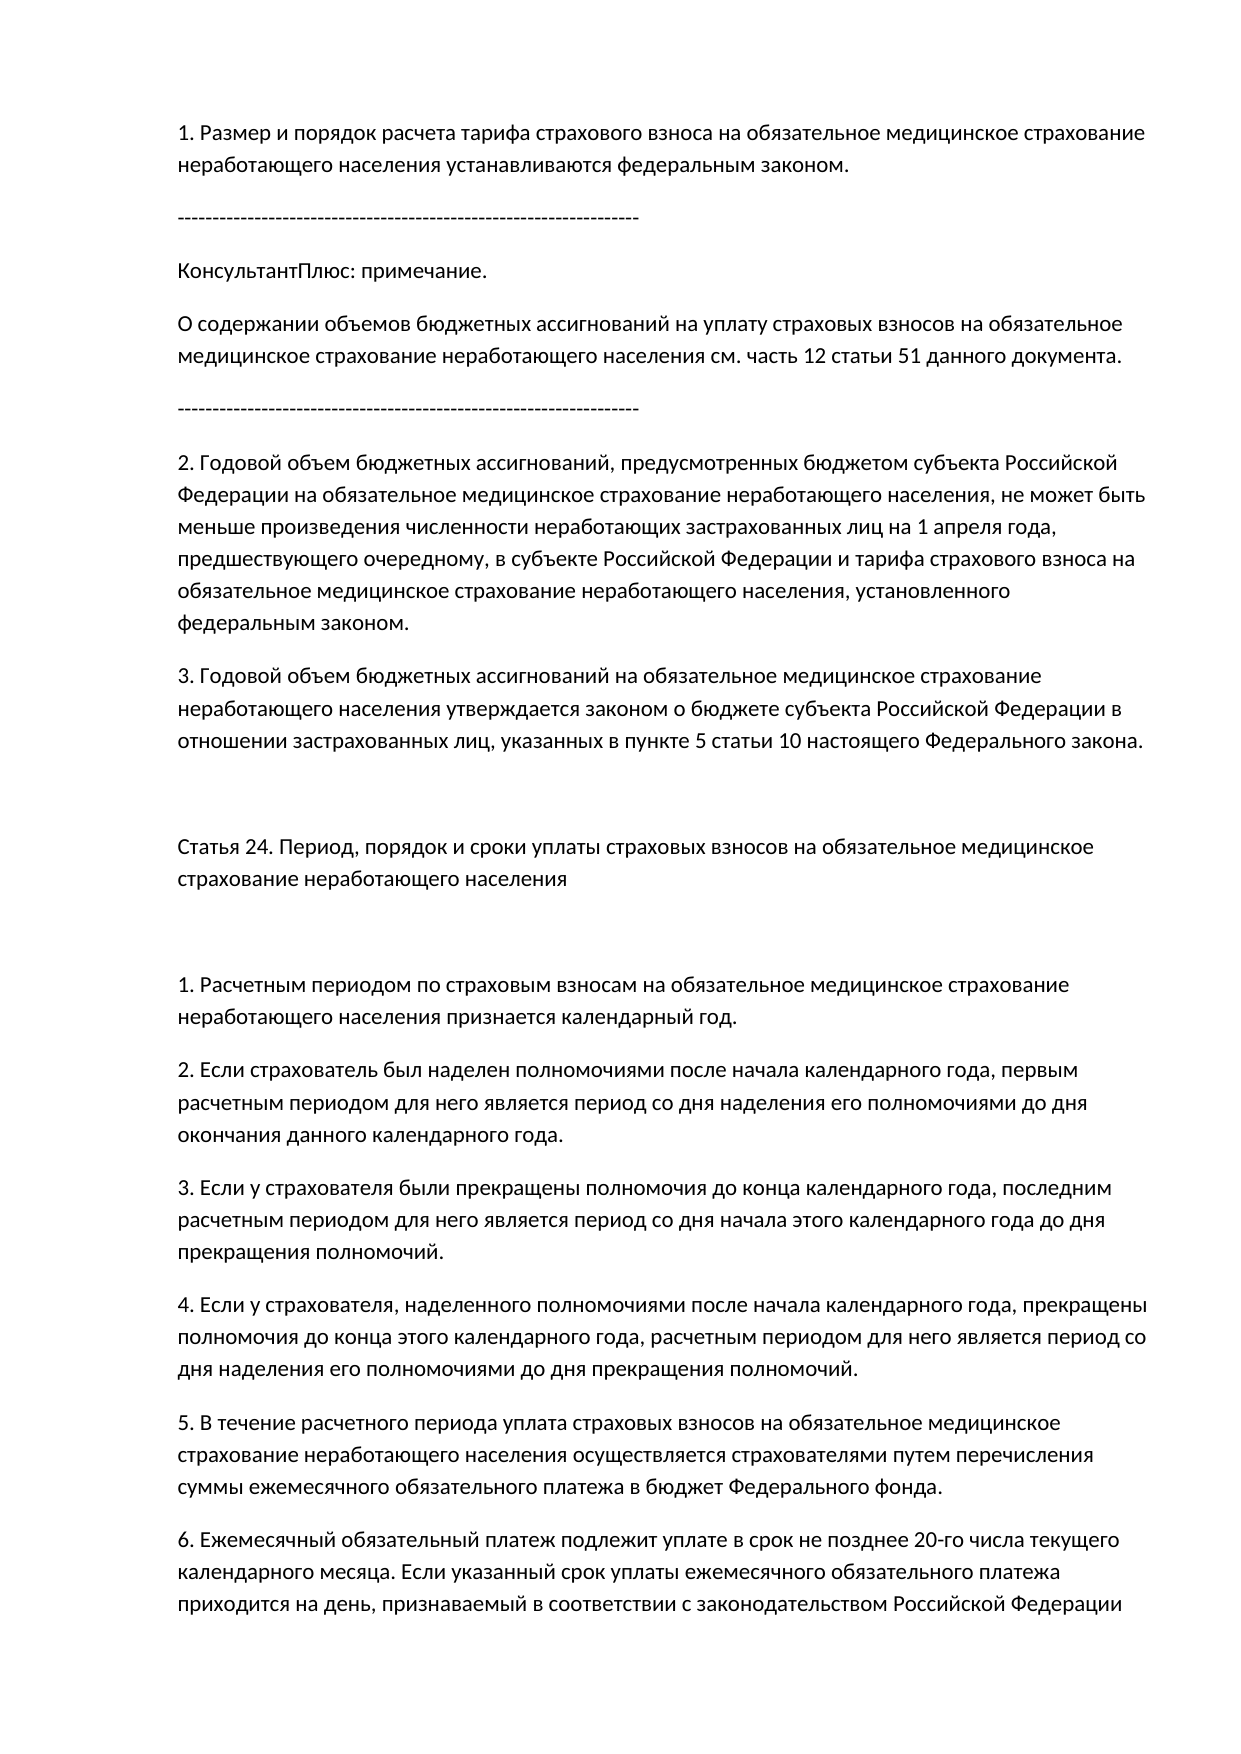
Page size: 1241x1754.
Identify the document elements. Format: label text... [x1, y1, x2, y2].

text Статья 24. Период, порядок и сроки уплаты страховых взносов на обязательное медицинское страхование неработающего населения [177, 832, 1152, 892]
text О содержании объемов бюджетных ассигнований на уплату страховых взносов на обязательное медицинское страхование неработающего населения см. часть 12 статьи 51 данного документа. [177, 309, 1152, 369]
text ------------------------------------------------------------------ [177, 394, 1152, 423]
text 5. В течение расчетного периода уплата страховых взносов на обязательное медицинское страхование неработающего населения осуществляется страхователями путем перечисления суммы ежемесячного обязательного платежа в бюджет Федерального фонда. [177, 1408, 1152, 1500]
text 3. Годовой объем бюджетных ассигнований на обязательное медицинское страхование неработающего населения утверждается законом о бюджете субъекта Российской Федерации в отношении застрахованных лиц, указанных в пункте 5 статьи 10 настоящего Федерального закона. [177, 662, 1152, 754]
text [177, 1525, 1152, 1617]
text 1. Размер и порядок расчета тарифа страхового взноса на обязательное медицинское страхование неработающего населения устанавливаются федеральным законом. [177, 118, 1152, 178]
text 3. Если у страхователя были прекращены полномочия до конца календарного года, последним расчетным периодом для него является период со дня начала этого календарного года до дня прекращения полномочий. [177, 1173, 1152, 1265]
text 1. Расчетным периодом по страховым взносам на обязательное медицинское страхование неработающего населения признается календарный год. [177, 970, 1152, 1030]
text 2. Если страхователь был наделен полномочиями после начала календарного года, первым расчетным периодом для него является период со дня наделения его полномочиями до дня окончания данного календарного года. [177, 1055, 1152, 1148]
text ------------------------------------------------------------------ [177, 203, 1152, 231]
text КонсультантПлюс: примечание. [177, 256, 1152, 284]
text 4. Если у страхователя, наделенного полномочиями после начала календарного года, прекращены полномочия до конца этого календарного года, расчетным периодом для него является период со дня наделения его полномочиями до дня прекращения полномочий. [177, 1290, 1152, 1383]
text 2. Годовой объем бюджетных ассигнований, предусмотренных бюджетом субъекта Российской Федерации на обязательное медицинское страхование неработающего населения, не может быть меньше произведения численности неработающих застрахованных лиц на 1 апреля года, предшествующего очередному, в субъекте Российской Федерации и тарифа страхового взноса на обязательное медицинское страхование неработающего населения, установленного федеральным законом. [177, 448, 1152, 637]
